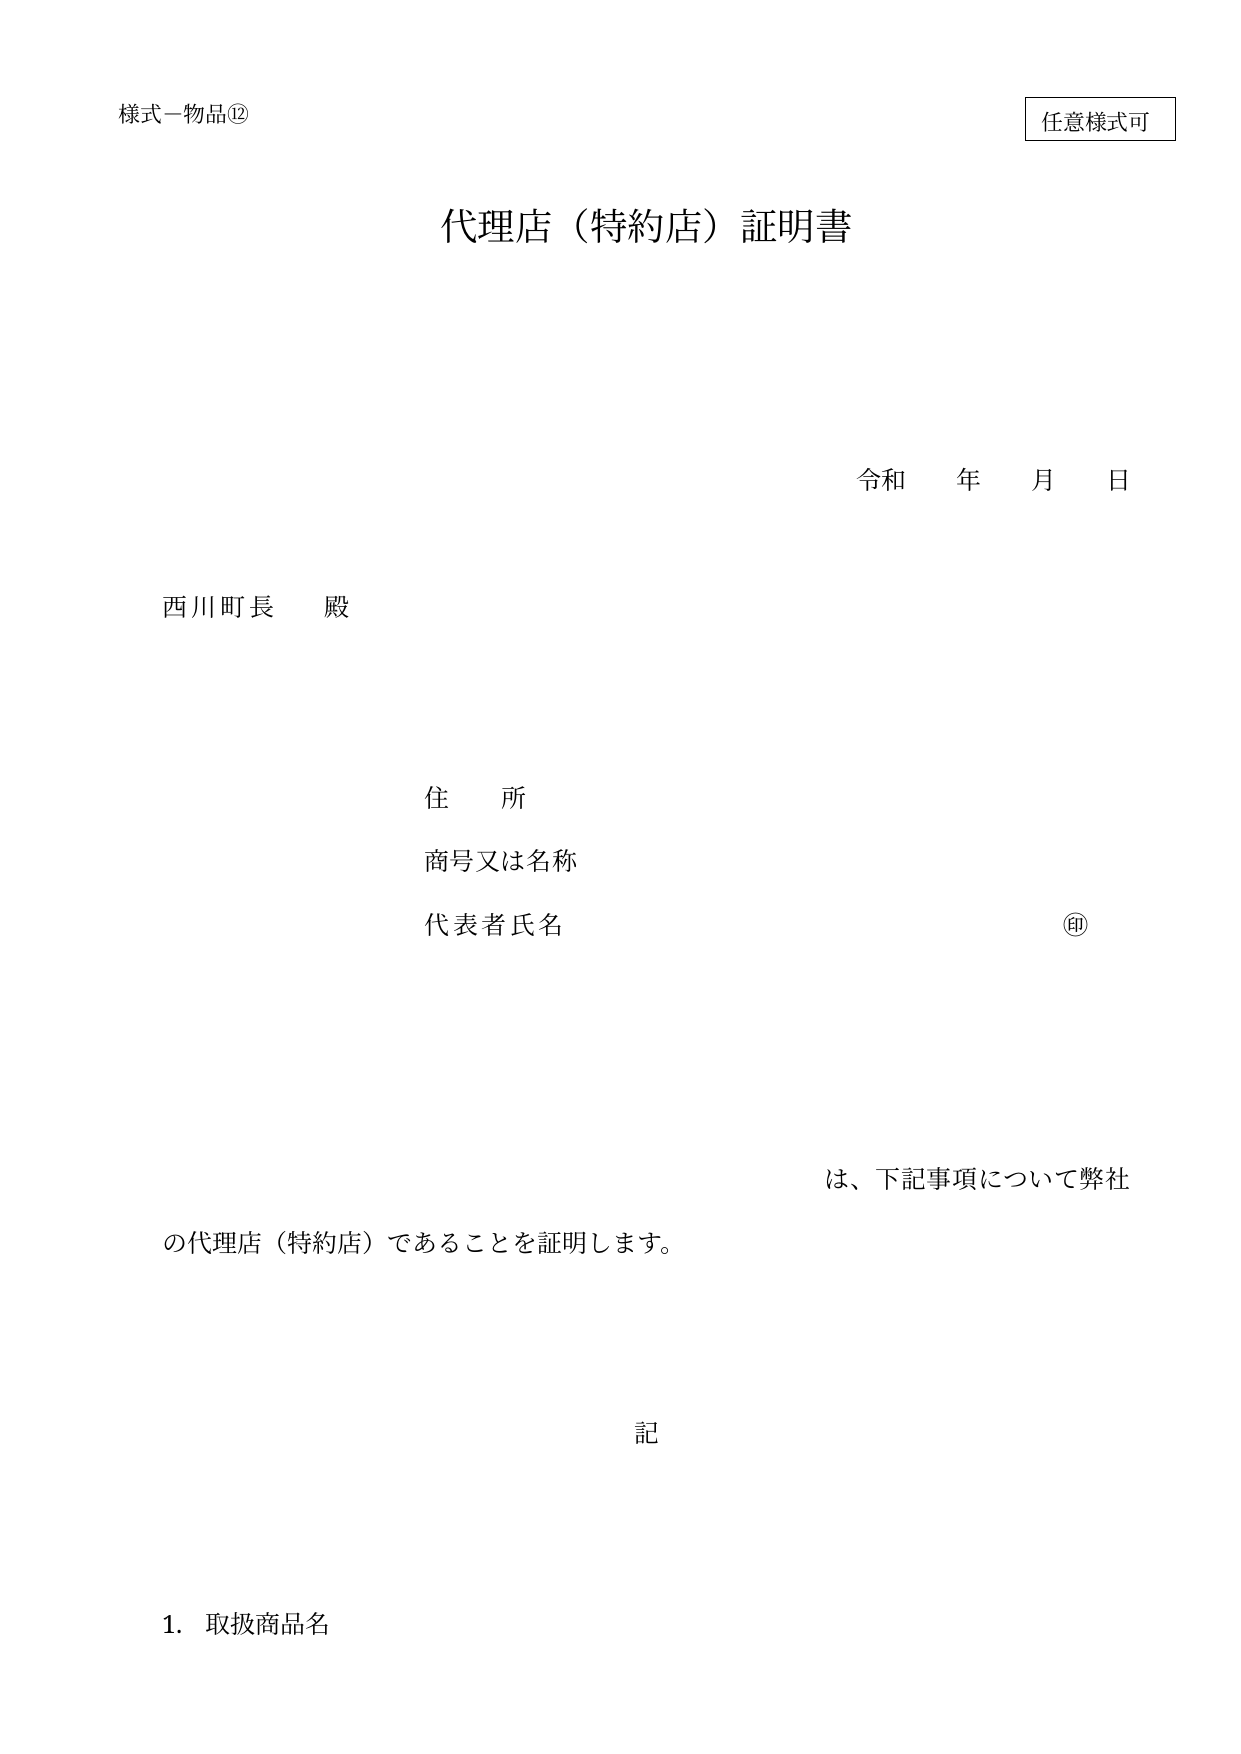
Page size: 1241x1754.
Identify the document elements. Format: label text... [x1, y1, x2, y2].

text 商号又は名称 [424, 828, 1131, 892]
text 様式－物品⑫ [118, 97, 1025, 129]
list 取扱商品名 [162, 1591, 1131, 1654]
text 様式－物品⑫ [1026, 98, 1131, 129]
text 令和 年 月 日 [162, 447, 1131, 511]
text 代理店（特約店）証明書 [162, 193, 1131, 256]
text 長 殿 [162, 574, 1131, 638]
text 代表者氏名 ㊞ [424, 892, 1131, 955]
text 住所 [424, 765, 1131, 828]
subtitle 記 [162, 1400, 1131, 1464]
text は、下記事項について弊社の代理店（特約店）であることを証明します。 [162, 1146, 1131, 1273]
